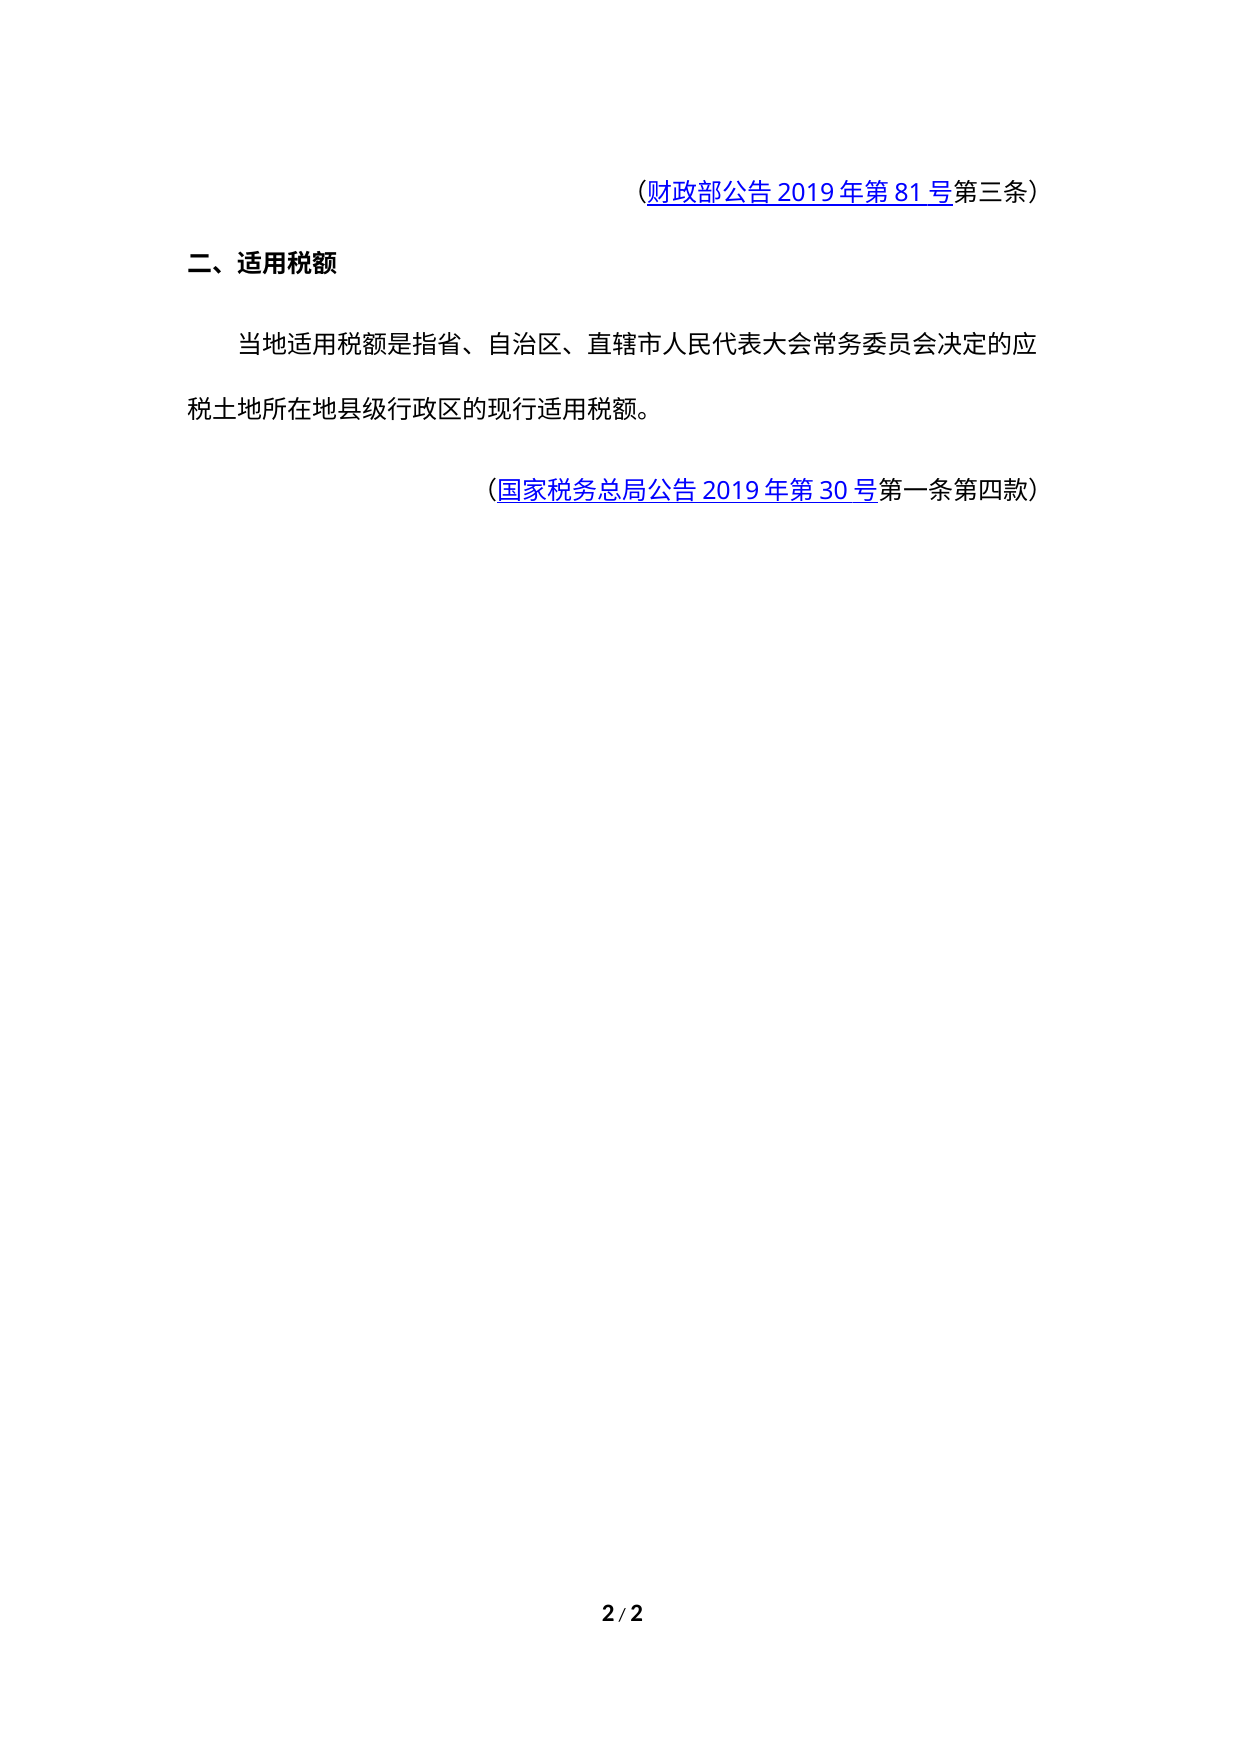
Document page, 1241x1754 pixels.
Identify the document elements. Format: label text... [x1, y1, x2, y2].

text 当地适用税额是指省、自治区、直辖市人民代表大会常务委员会决定的应税土地所在地县级行政区的现行适用税额。 [187, 310, 1053, 440]
subtitle 二、适用税额 [187, 229, 1053, 294]
text （财政部公告2019年第81号第三条） [187, 158, 1053, 223]
text （国家税务总局公告2019年第30号第一条第四款） [187, 456, 1053, 521]
